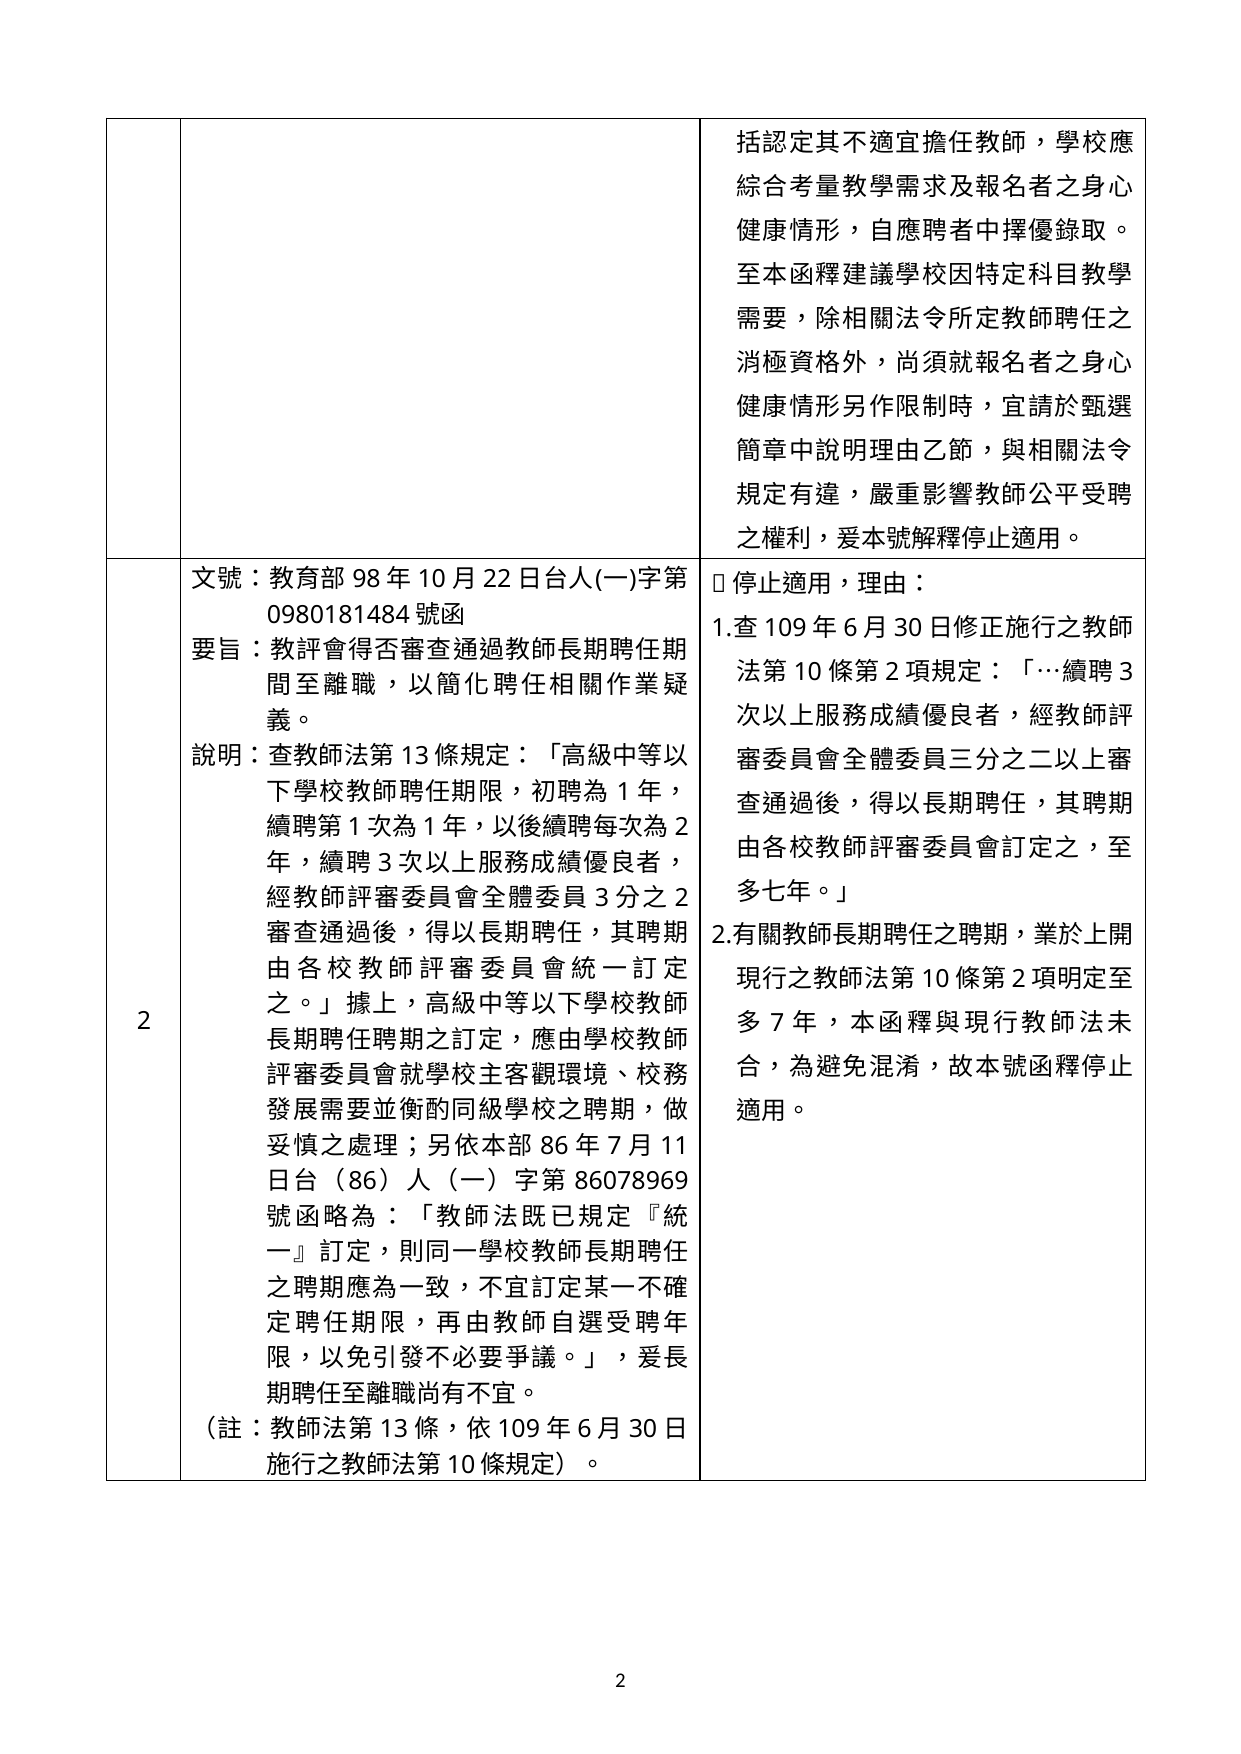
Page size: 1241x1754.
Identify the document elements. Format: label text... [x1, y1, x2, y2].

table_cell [181, 119, 699, 558]
table_cell 2 [107, 559, 180, 1480]
table_cell 1 [107, 119, 180, 558]
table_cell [701, 119, 1145, 558]
table_cell 文號：教育部98年10月22日台人(一)字第0980181484號函 要旨：教評會得否審查通過教師長期聘任期間至離職，以簡化聘任相關作業疑義。 說明：查教師法第13條規定：「高級中等以下學校教師聘任期限，初聘為1年，續聘第1次為1年，以後續聘每次為2年，續聘3次以上服務成績優良者，經教師評審委員會全體委員3分之2審查通過後，得以長期聘任，其聘期由各校教師評審委員會統一訂定之。」據上，高級中等以下學校教師長期聘任聘期之訂定，應由學校教師評審委員會就學校主客觀環境、校務發展需要並衡酌同級學校之聘期，做妥慎之處理；另依本部86年7月11日台（86）人（一）字第86078969號函略為：「教師法既已規定『統一』訂定，則同一學校教師長期聘任之聘期應為一致，不宜訂定某一不確定聘任期限，再由教師自選受聘年限，以免引發不必要爭議。」，爰長期聘任至離職尚有不宜。 （註：教師法第13條，依109年6月30日施行之教師法第10條規定）。 [181, 559, 699, 1480]
table_cell  停止適用，理由： 1.查109年6月30日修正施行之教師法第10條第2項規定：「…續聘3次以上服務成績優良者，經教師評審委員會全體委員三分之二以上審查通過後，得以長期聘任，其聘期由各校教師評審委員會訂定之，至多七年。」 2.有關教師長期聘任之聘期，業於上開現行之教師法第10條第2項明定至多7年，本函釋與現行教師法未合，為避免混淆，故本號函釋停止適用。 [701, 559, 1145, 1480]
